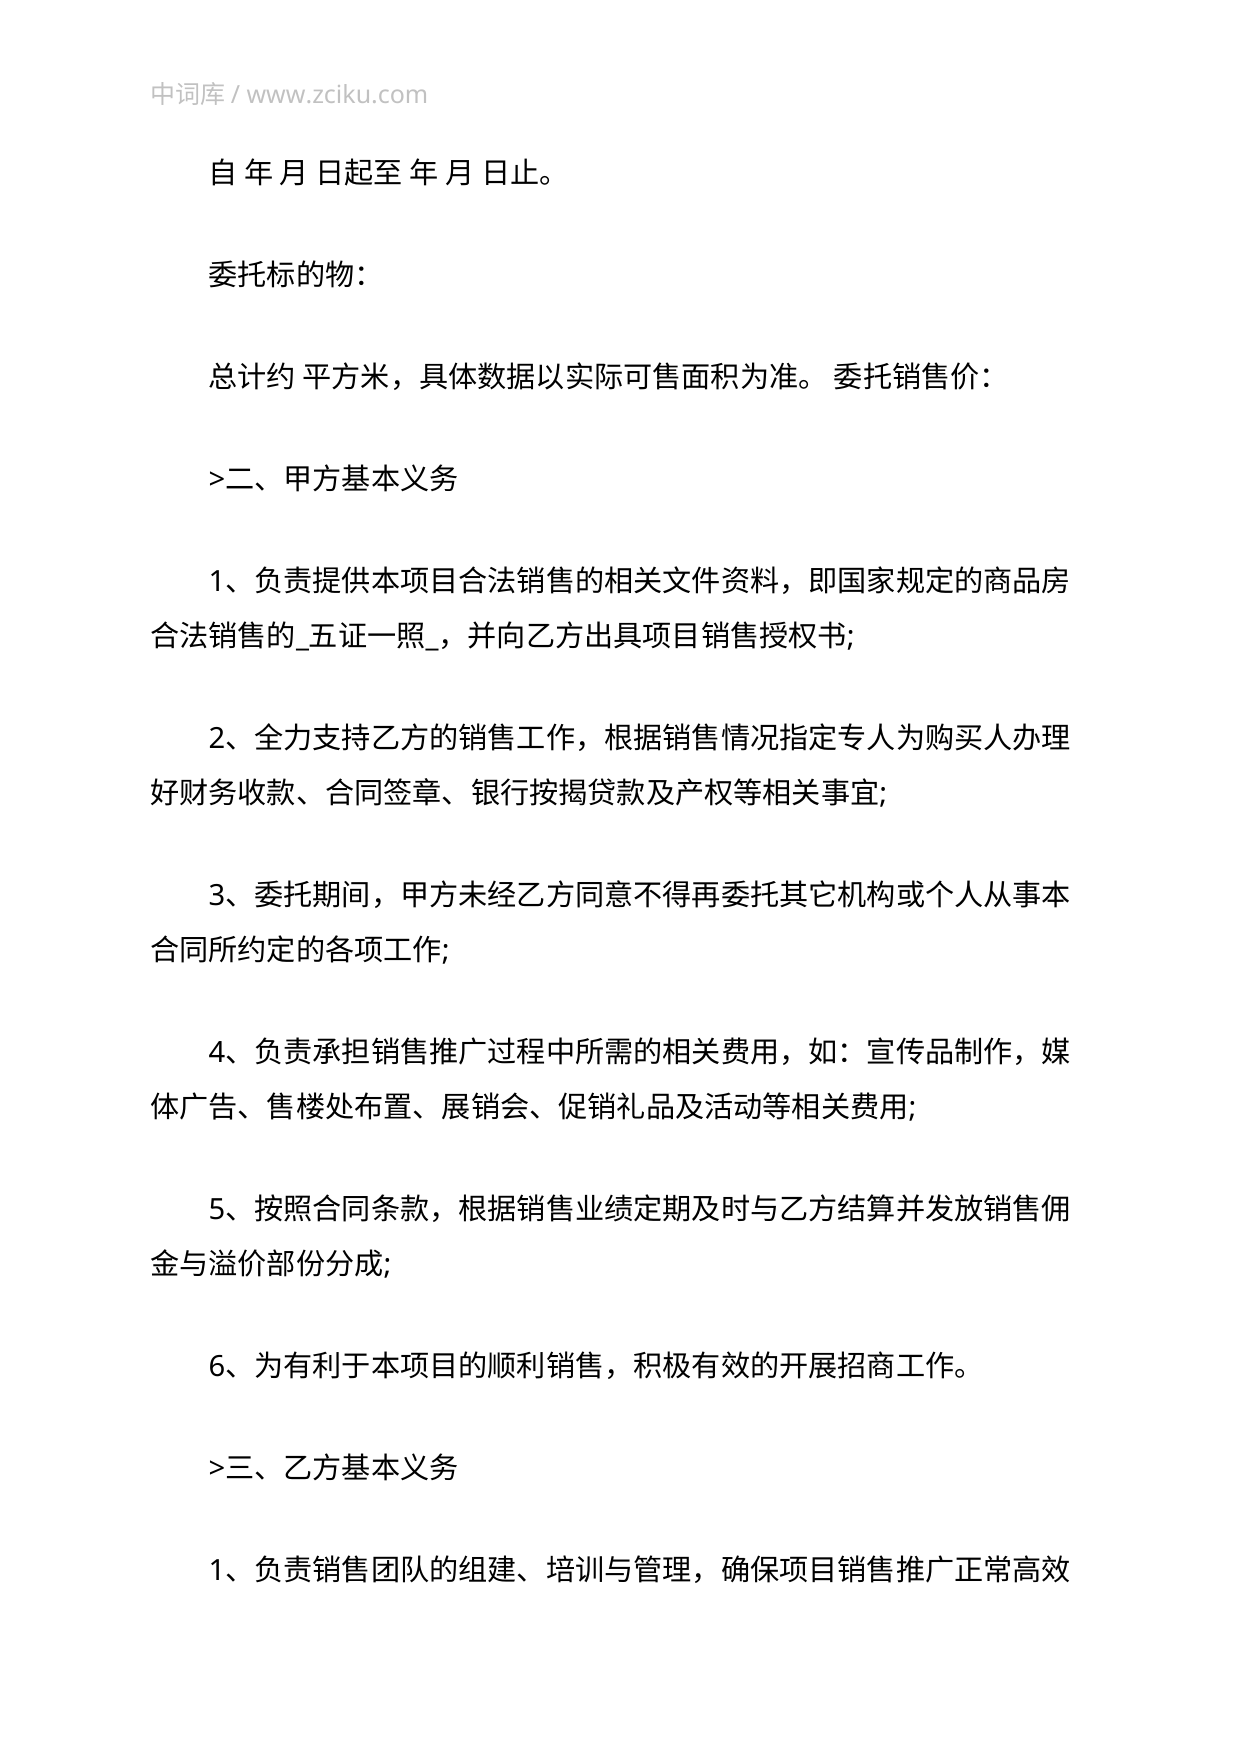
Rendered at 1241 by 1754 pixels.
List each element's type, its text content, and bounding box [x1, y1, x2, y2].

text 2、全力支持乙方的销售工作，根据销售情况指定专人为购买人办理好财务收款、合同签章、银行按揭贷款及产权等相关事宜; [150, 714, 1090, 812]
text 4、负责承担销售推广过程中所需的相关费用，如：宣传品制作，媒体广告、售楼处布置、展销会、促销礼品及活动等相关费用; [150, 1028, 1090, 1126]
text 委托标的物： [150, 252, 1090, 294]
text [150, 1546, 1090, 1588]
text 1、负责提供本项目合法销售的相关文件资料，即国家规定的商品房合法销售的_五证一照_，并向乙方出具项目销售授权书; [150, 557, 1090, 655]
text >三、乙方基本义务 [150, 1444, 1090, 1487]
text 3、委托期间，甲方未经乙方同意不得再委托其它机构或个人从事本合同所约定的各项工作; [150, 871, 1090, 969]
text 自 年 月 日起至 年 月 日止。 [150, 150, 1090, 192]
text 6、为有利于本项目的顺利销售，积极有效的开展招商工作。 [150, 1342, 1090, 1384]
text >二、甲方基本义务 [150, 455, 1090, 498]
text 5、按照合同条款，根据销售业绩定期及时与乙方结算并发放销售佣金与溢价部份分成; [150, 1185, 1090, 1283]
text 总计约 平方米，具体数据以实际可售面积为准。 委托销售价： [150, 353, 1090, 396]
